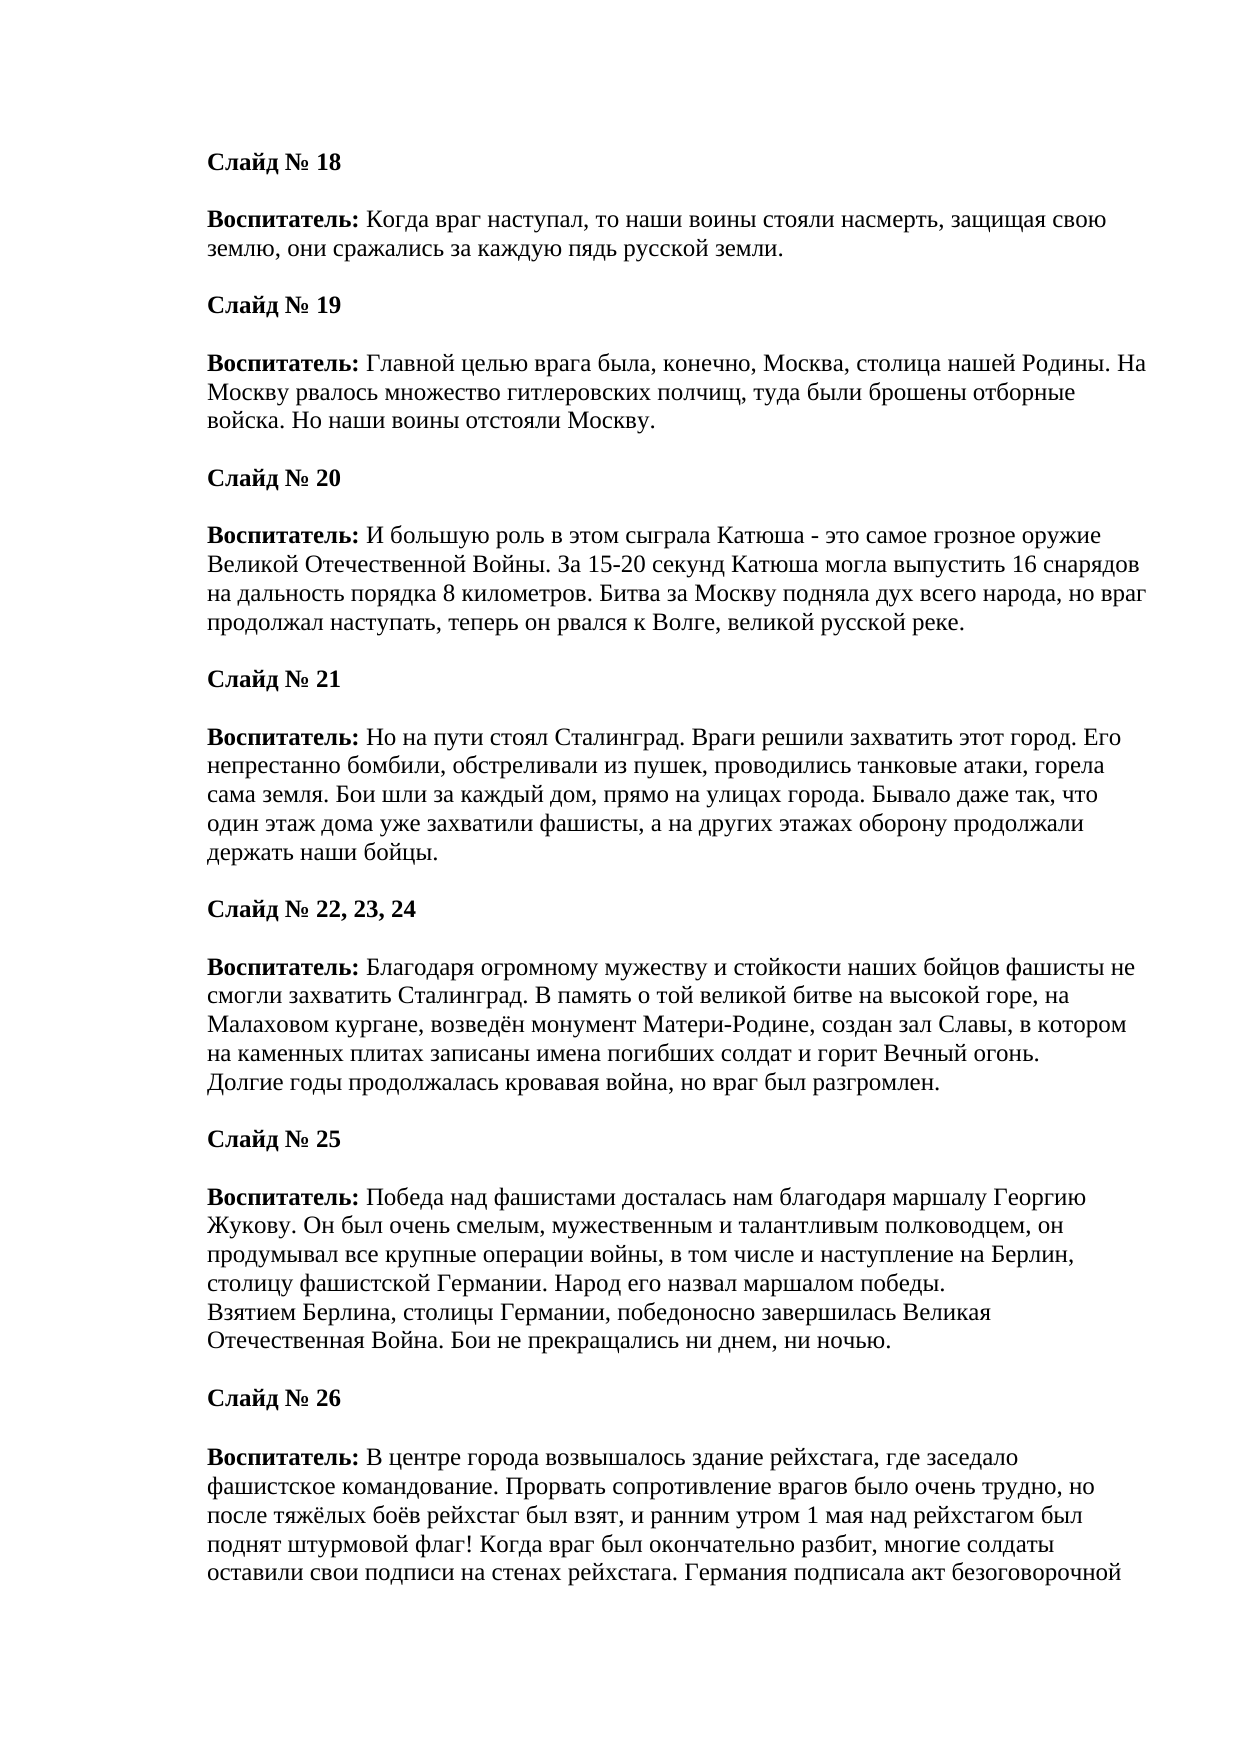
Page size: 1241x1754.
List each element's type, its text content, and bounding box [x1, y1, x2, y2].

text Слайд № 18 [207, 118, 1152, 176]
text Воспитатель: Победа над фашистами досталась нам благодаря маршалу Георгию Жукову. Он был очень смелым, мужественным и талантливым полководцем, он продумывал все крупные операции войны, в том числе и наступление на Берлин, столицу фашистской Германии. Народ его назвал маршалом победы. Взятием Берлина, столицы Германии, победоносно завершилась Великая Отечественная Война. Бои не прекращались ни днем, ни ночью. [207, 1153, 1152, 1354]
text Слайд № 19 [207, 291, 1152, 319]
text землю, они сражались за каждую пядь русской земли. [207, 233, 1152, 291]
text Воспитатель: Когда враг наступал, то наши воины стояли насмерть, защищая свою [207, 176, 1152, 233]
text Воспитатель: И большую роль в этом сыграла Катюша - это самое грозное оружие Великой Отечественной Войны. За 15-20 секунд Катюша могла выпустить 16 снарядов на дальность порядка 8 километров. Битва за Москву подняла дух всего народа, но враг продолжал наступать, теперь он рвался к Волге, великой русской реке. [207, 492, 1152, 664]
text Воспитатель: Благодаря огромному мужеству и стойкости наших бойцов фашисты не смогли захватить Сталинград. В память о той великой битве на высокой горе, на Малаховом кургане, возведён монумент Матери-Родине, создан зал Славы, в котором на каменных плитах записаны имена погибших солдат и горит Вечный огонь. Долгие годы продолжалась кровавая война, но враг был разгромлен. [207, 923, 1152, 1096]
text Воспитатель: Главной целью врага была, конечно, Москва, столица нашей Родины. На Москву рвалось множество гитлеровских полчищ, туда были брошены отборные войска. Но наши воины отстояли Москву. [207, 319, 1152, 463]
text Слайд № 25 [207, 1096, 1152, 1153]
text Слайд № 20 [207, 463, 1152, 492]
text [207, 1412, 1152, 1586]
text Воспитатель: Но на пути стоял Сталинград. Враги решили захватить этот город. Его непрестанно бомбили, обстреливали из пушек, проводились танковые атаки, горела сама земля. Бои шли за каждый дом, прямо на улицах города. Бывало даже так, что один этаж дома уже захватили фашисты, а на других этажах оборону продолжали держать наши бойцы. [207, 693, 1152, 894]
text Слайд № 21 [207, 664, 1152, 693]
text Слайд № 26 [207, 1354, 1152, 1412]
text Слайд № 22, 23, 24 [207, 894, 1152, 923]
